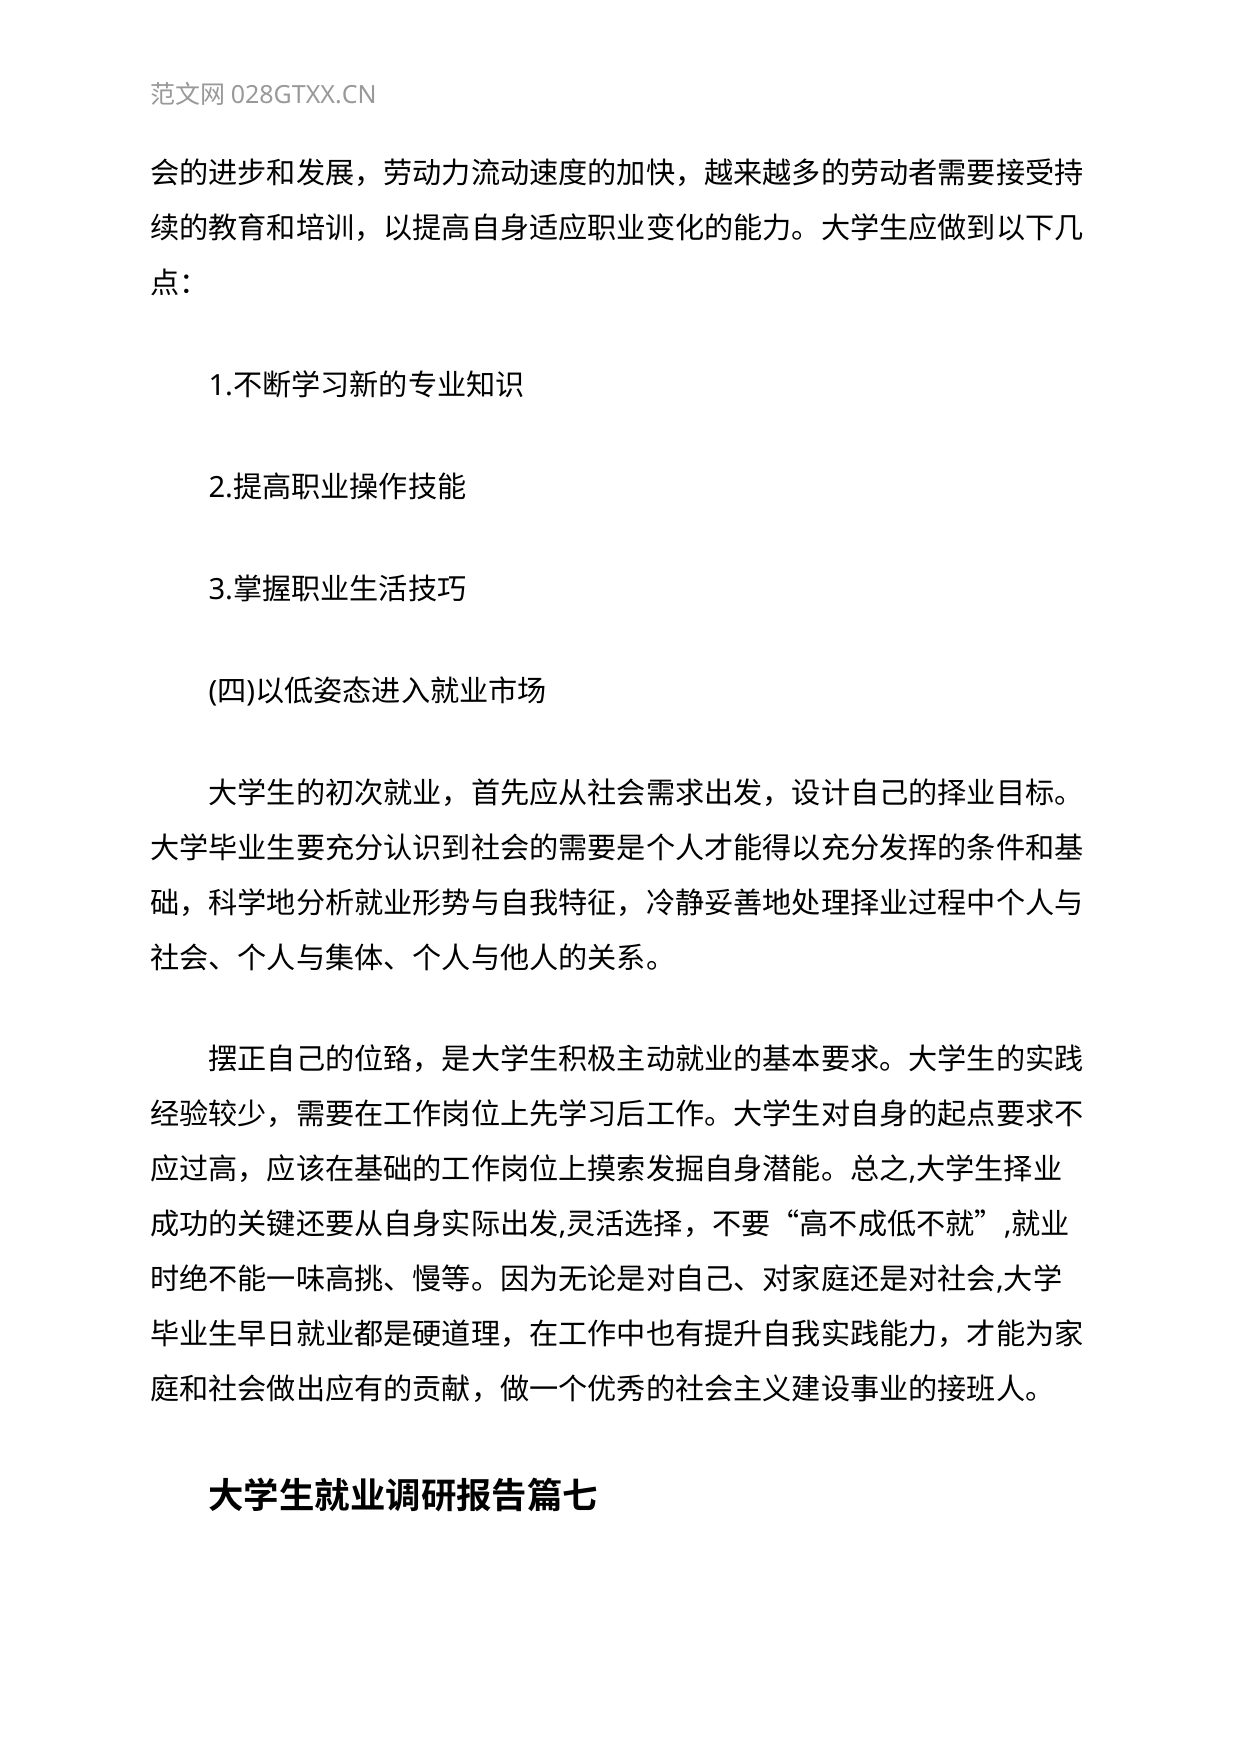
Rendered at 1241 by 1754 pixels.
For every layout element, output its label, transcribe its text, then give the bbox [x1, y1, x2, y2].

text (四)以低姿态进入就业市场 [150, 667, 1090, 710]
text 3.掌握职业生活技巧 [150, 566, 1090, 608]
text 1.不断学习新的专业知识 [150, 362, 1090, 404]
text 摆正自己的位臵，是大学生积极主动就业的基本要求。大学生的实践经验较少，需要在工作岗位上先学习后工作。大学生对自身的起点要求不应过高，应该在基础的工作岗位上摸索发掘自身潜能。总之,大学生择业成功的关键还要从自身实际出发,灵活选择，不要“高不成低不就”,就业时绝不能一味高挑、慢等。因为无论是对自己、对家庭还是对社会,大学毕业生早日就业都是硬道理，在工作中也有提升自我实践能力，才能为家庭和社会做出应有的贡献，做一个优秀的社会主义建设事业的接班人。 [150, 1036, 1090, 1408]
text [150, 150, 1090, 302]
text 2.提高职业操作技能 [150, 463, 1090, 506]
text 大学生的初次就业，首先应从社会需求出发，设计自己的择业目标。大学毕业生要充分认识到社会的需要是个人才能得以充分发挥的条件和基础，科学地分析就业形势与自我特征，冷静妥善地处理择业过程中个人与社会、个人与集体、个人与他人的关系。 [150, 769, 1090, 976]
text 大学生就业调研报告篇七 [150, 1467, 1090, 1519]
